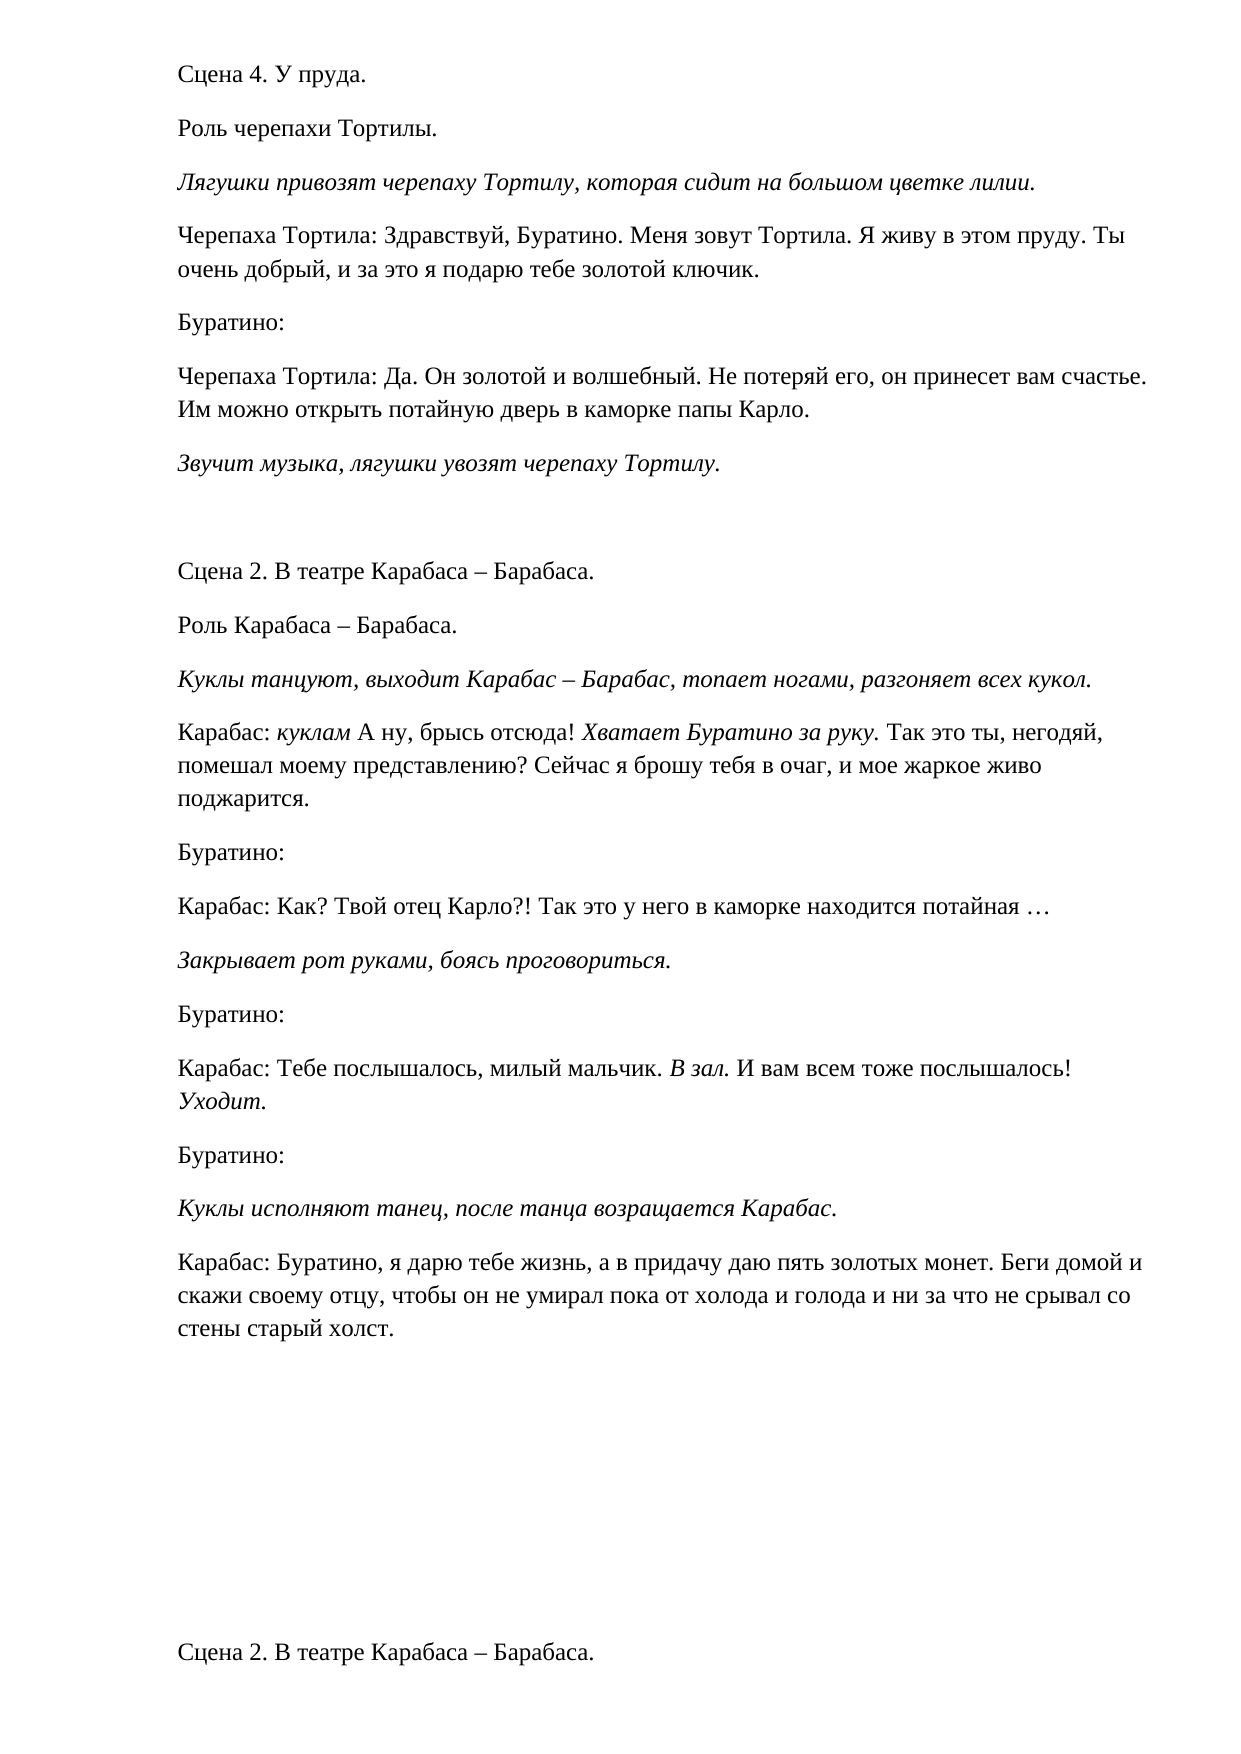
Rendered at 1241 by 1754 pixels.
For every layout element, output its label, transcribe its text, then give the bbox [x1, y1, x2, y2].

text Буратино: [177, 307, 1152, 336]
text Черепаха Тортила: Да. Он золотой и волшебный. Не потеряй его, он принесет вам счастье. Им можно открыть потайную дверь в каморке папы Карло. [177, 361, 1152, 423]
text Роль Карабаса – Барабаса. [177, 610, 1152, 638]
text Буратино: [177, 837, 1152, 866]
text Закрывает рот руками, боясь проговориться. [177, 945, 1152, 974]
text Куклы исполняют танец, после танца возращается Карабас. [177, 1193, 1152, 1222]
text Лягушки привозят черепаху Тортилу, которая сидит на большом цветке лилии. [177, 167, 1152, 196]
text Буратино: [177, 1140, 1152, 1168]
text Сцена 2. В театре Карабаса – Барабаса. [177, 1637, 1152, 1665]
text Сцена 4. У пруда. [177, 59, 1152, 88]
text Сцена 2. В театре Карабаса – Барабаса. [177, 556, 1152, 585]
text Звучит музыка, лягушки увозят черепаху Тортилу. [177, 448, 1152, 477]
text Куклы танцуют, выходит Карабас – Барабас, топает ногами, разгоняет всех кукол. [177, 664, 1152, 692]
text Черепаха Тортила: Здравствуй, Буратино. Меня зовут Тортила. Я живу в этом пруду. Ты очень добрый, и за это я подарю тебе золотой ключик. [177, 221, 1152, 282]
text Карабас: Буратино, я дарю тебе жизнь, а в придачу даю пять золотых монет. Беги домой и скажи своему отцу, чтобы он не умирал пока от холода и голода и ни за что не срывал со стены старый холст. [177, 1247, 1152, 1342]
text Буратино: [177, 999, 1152, 1028]
text Карабас: куклам А ну, брысь отсюда! Хватает Буратино за руку. Так это ты, негодяй, помешал моему представлению? Сейчас я брошу тебя в очаг, и мое жаркое живо поджарится. [177, 717, 1152, 812]
text Карабас: Тебе послышалось, милый мальчик. В зал. И вам всем тоже послышалось! Уходит. [177, 1053, 1152, 1114]
text Роль черепахи Тортилы. [177, 113, 1152, 142]
text Карабас: Как? Твой отец Карло?! Так это у него в каморке находится потайная … [177, 891, 1152, 920]
